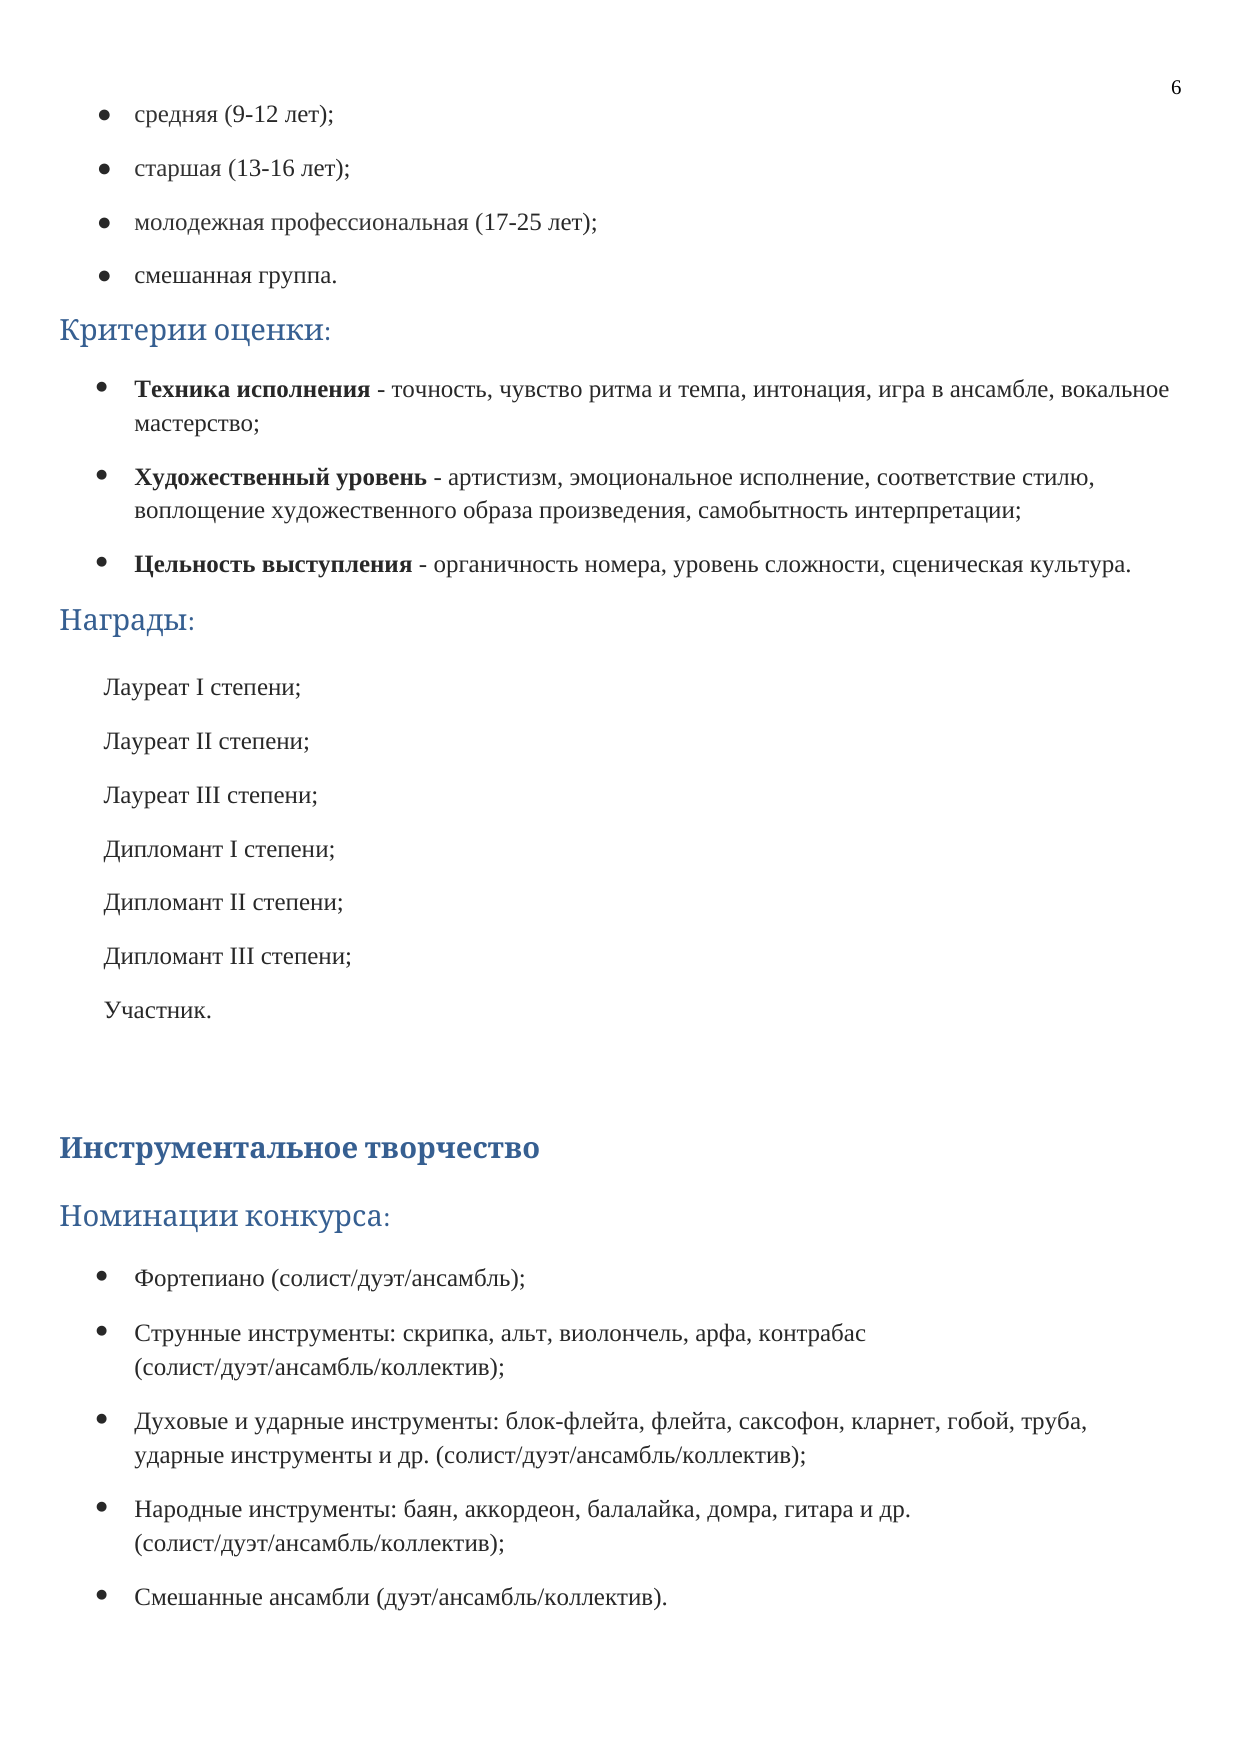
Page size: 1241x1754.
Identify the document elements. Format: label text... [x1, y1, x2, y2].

list Техника исполнения - точность, чувство ритма и темпа, интонация, игра в ансамбле, вокальное мастерство; [97, 374, 1181, 437]
subtitle Инструментальное творчество [59, 1132, 1181, 1166]
text Лауреат III степени; [103, 780, 1181, 808]
list Цельность выступления - органичность номера, уровень сложности, сценическая культура. [97, 549, 1181, 579]
text Дипломант III степени; [103, 941, 1181, 970]
list смешанная группа. [97, 261, 1181, 289]
subtitle Номинации конкурса: [59, 1200, 1181, 1233]
text Лауреат I степени; [103, 672, 1181, 701]
list старшая (13-16 лет); [97, 153, 1181, 182]
list молодежная профессиональная (17-25 лет); [97, 207, 1181, 236]
subtitle Награды: [59, 604, 1181, 638]
list Струнные инструменты: скрипка, альт, виолончель, арфа, контрабас (солист/дуэт/ансамбль/коллектив); [97, 1318, 1181, 1381]
list Народные инструменты: баян, аккордеон, балалайка, домра, гитара и др. (солист/дуэт/ансамбль/коллектив); [97, 1494, 1181, 1557]
subtitle Критерии оценки: [59, 314, 1181, 348]
text Дипломант I степени; [103, 834, 1181, 862]
list Художественный уровень - артистизм, эмоциональное исполнение, соответствие стилю, воплощение художественного образа произведения, самобытность интерпретации; [97, 462, 1181, 524]
list Фортепиано (солист/дуэт/ансамбль); [97, 1263, 1181, 1293]
list Духовые и ударные инструменты: блок-флейта, флейта, саксофон, кларнет, гобой, труба, ударные инструменты и др. (солист/дуэт/ансамбль/коллектив); [97, 1406, 1181, 1469]
list средняя (9-12 лет); [97, 99, 1181, 128]
text Дипломант II степени; [103, 887, 1181, 916]
text Лауреат II степени; [103, 726, 1181, 755]
text Участник. [103, 995, 1181, 1024]
list Смешанные ансамбли (дуэт/ансамбль/коллектив). [97, 1582, 1181, 1611]
